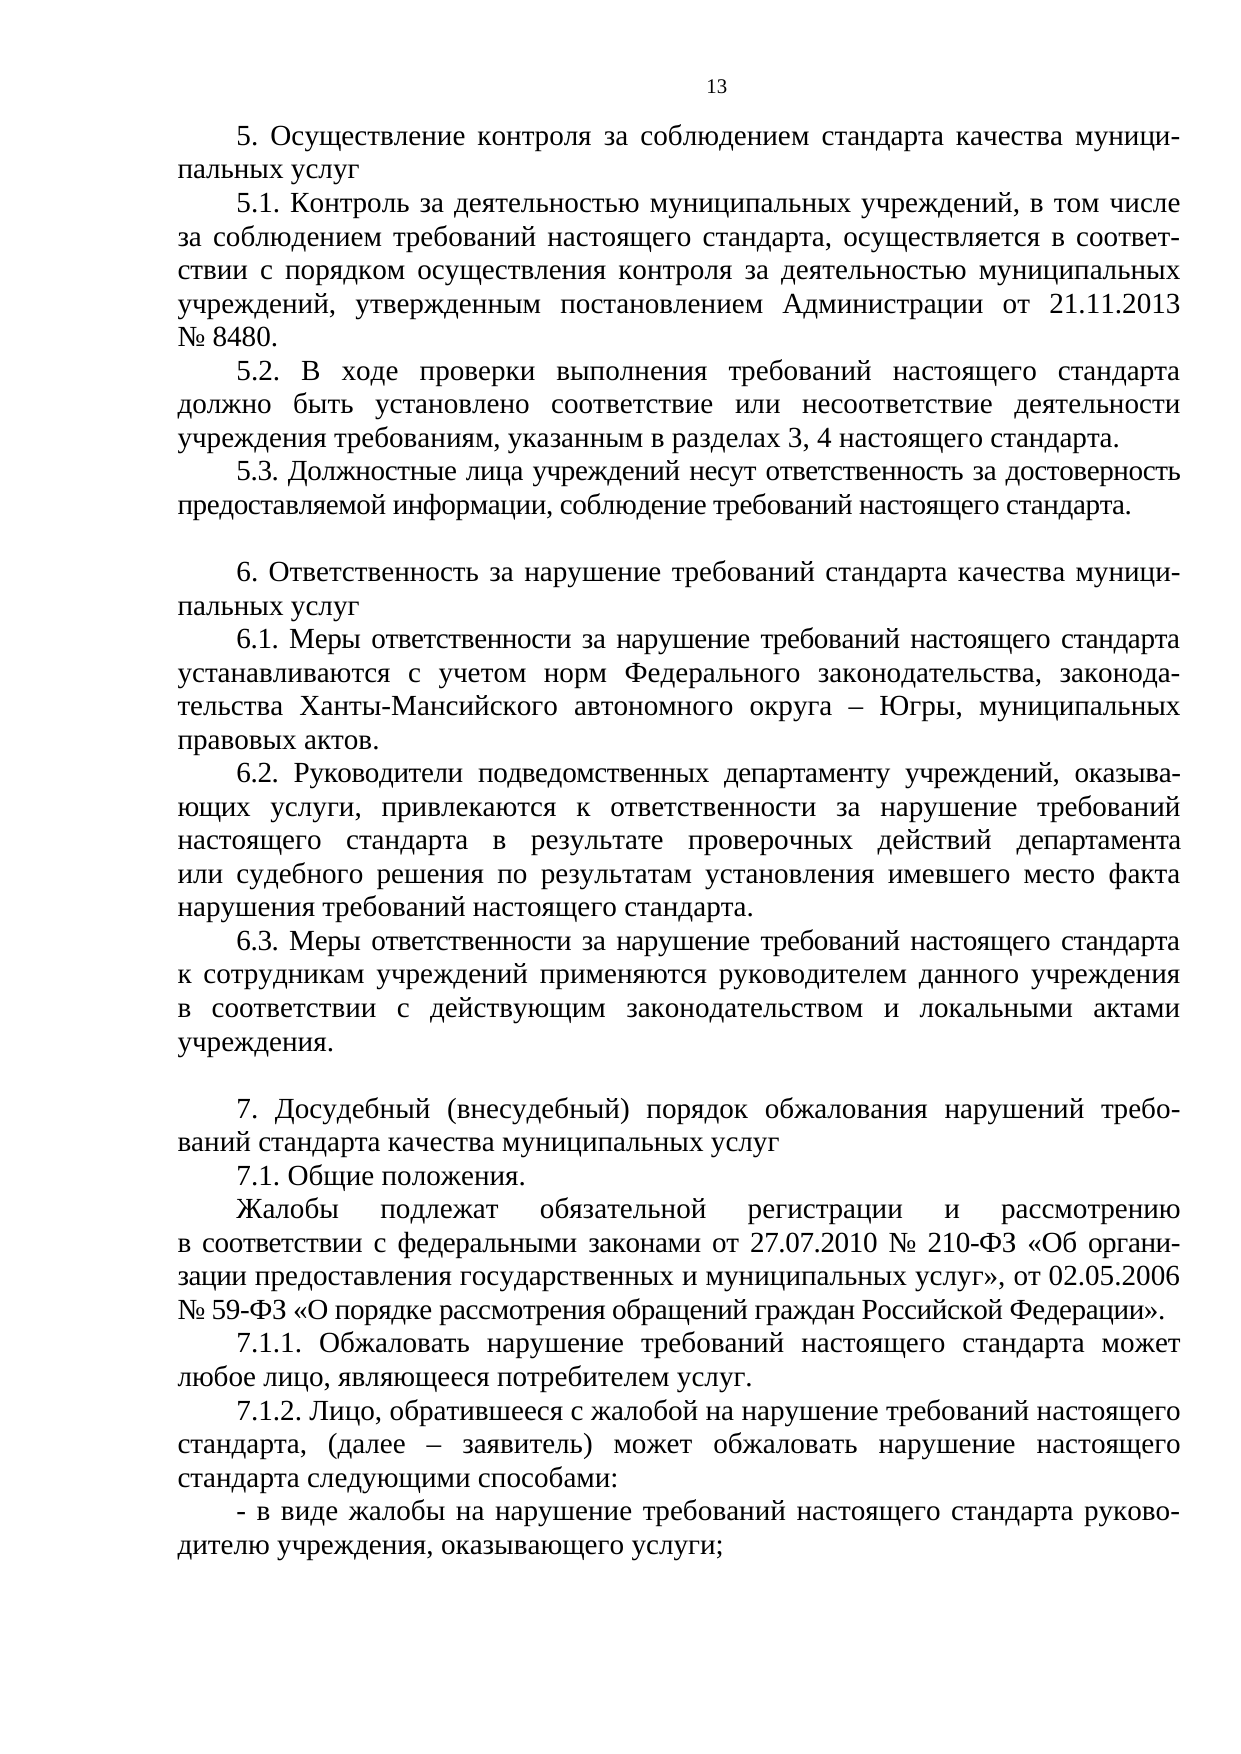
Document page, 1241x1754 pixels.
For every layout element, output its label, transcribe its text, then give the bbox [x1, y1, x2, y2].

text 5.2. В ходе проверки выполнения требований настоящего стандарта должно быть установлено соответствие или несоответствие деятельности учреждения требованиям, указанным в разделах 3, 4 настоящего стандарта. [177, 353, 1181, 453]
text 7.1. Общие положения. [177, 1158, 1181, 1191]
text 6.1. Меры ответственности за нарушение требований настоящего стандарта устанавливаются с учетом норм Федерального законодательства, законода-тельства Ханты-Мансийского автономного округа – Югры, муниципальных правовых актов. [177, 621, 1181, 755]
text 7. Досудебный (внесудебный) порядок обжалования нарушений требо-ваний стандарта качества муниципальных услуг [177, 1091, 1181, 1158]
text 6.2. Руководители подведомственных департаменту учреждений, оказыва-ющих услуги, привлекаются к ответственности за нарушение требований настоящего стандарта в результате проверочных действий департамента или судебного решения по результатам установления имевшего место факта нарушения требований настоящего стандарта. [177, 755, 1181, 923]
text 7.1.1. Обжаловать нарушение требований настоящего стандарта может любое лицо, являющееся потребителем услуг. [177, 1326, 1181, 1393]
text 6.3. Меры ответственности за нарушение требований настоящего стандарта к сотрудникам учреждений применяются руководителем данного учреждения в соответствии с действующим законодательством и локальными актами учреждения. [177, 923, 1181, 1057]
text 5. Осуществление контроля за соблюдением стандарта качества муници-пальных услуг [177, 118, 1181, 185]
text 7.1.2. Лицо, обратившееся с жалобой на нарушение требований настоящего стандарта, (далее – заявитель) может обжаловать нарушение настоящего стандарта следующими способами: [177, 1393, 1181, 1493]
text 6. Ответственность за нарушение требований стандарта качества муници-пальных услуг [177, 554, 1181, 621]
text Жалобы подлежат обязательной регистрации и рассмотрению в соответствии с федеральными законами от 27.07.2010 № 210-ФЗ «Об органи-зации предоставления государственных и муниципальных услуг», от 02.05.2006 № 59-ФЗ «О порядке рассмотрения обращений граждан Российской Федерации». [177, 1191, 1181, 1326]
text - в виде жалобы на нарушение требований настоящего стандарта руково-дителю учреждения, оказывающего услуги; [177, 1493, 1181, 1560]
text 5.1. Контроль за деятельностью муниципальных учреждений, в том числе за соблюдением требований настоящего стандарта, осуществляется в соответ-ствии с порядком осуществления контроля за деятельностью муниципальных учреждений, утвержденным постановлением Администрации от 21.11.2013 № 8480. [177, 185, 1181, 353]
text 5.3. Должностные лица учреждений несут ответственность за достоверность предоставляемой информации, соблюдение требований настоящего стандарта. [177, 453, 1181, 521]
